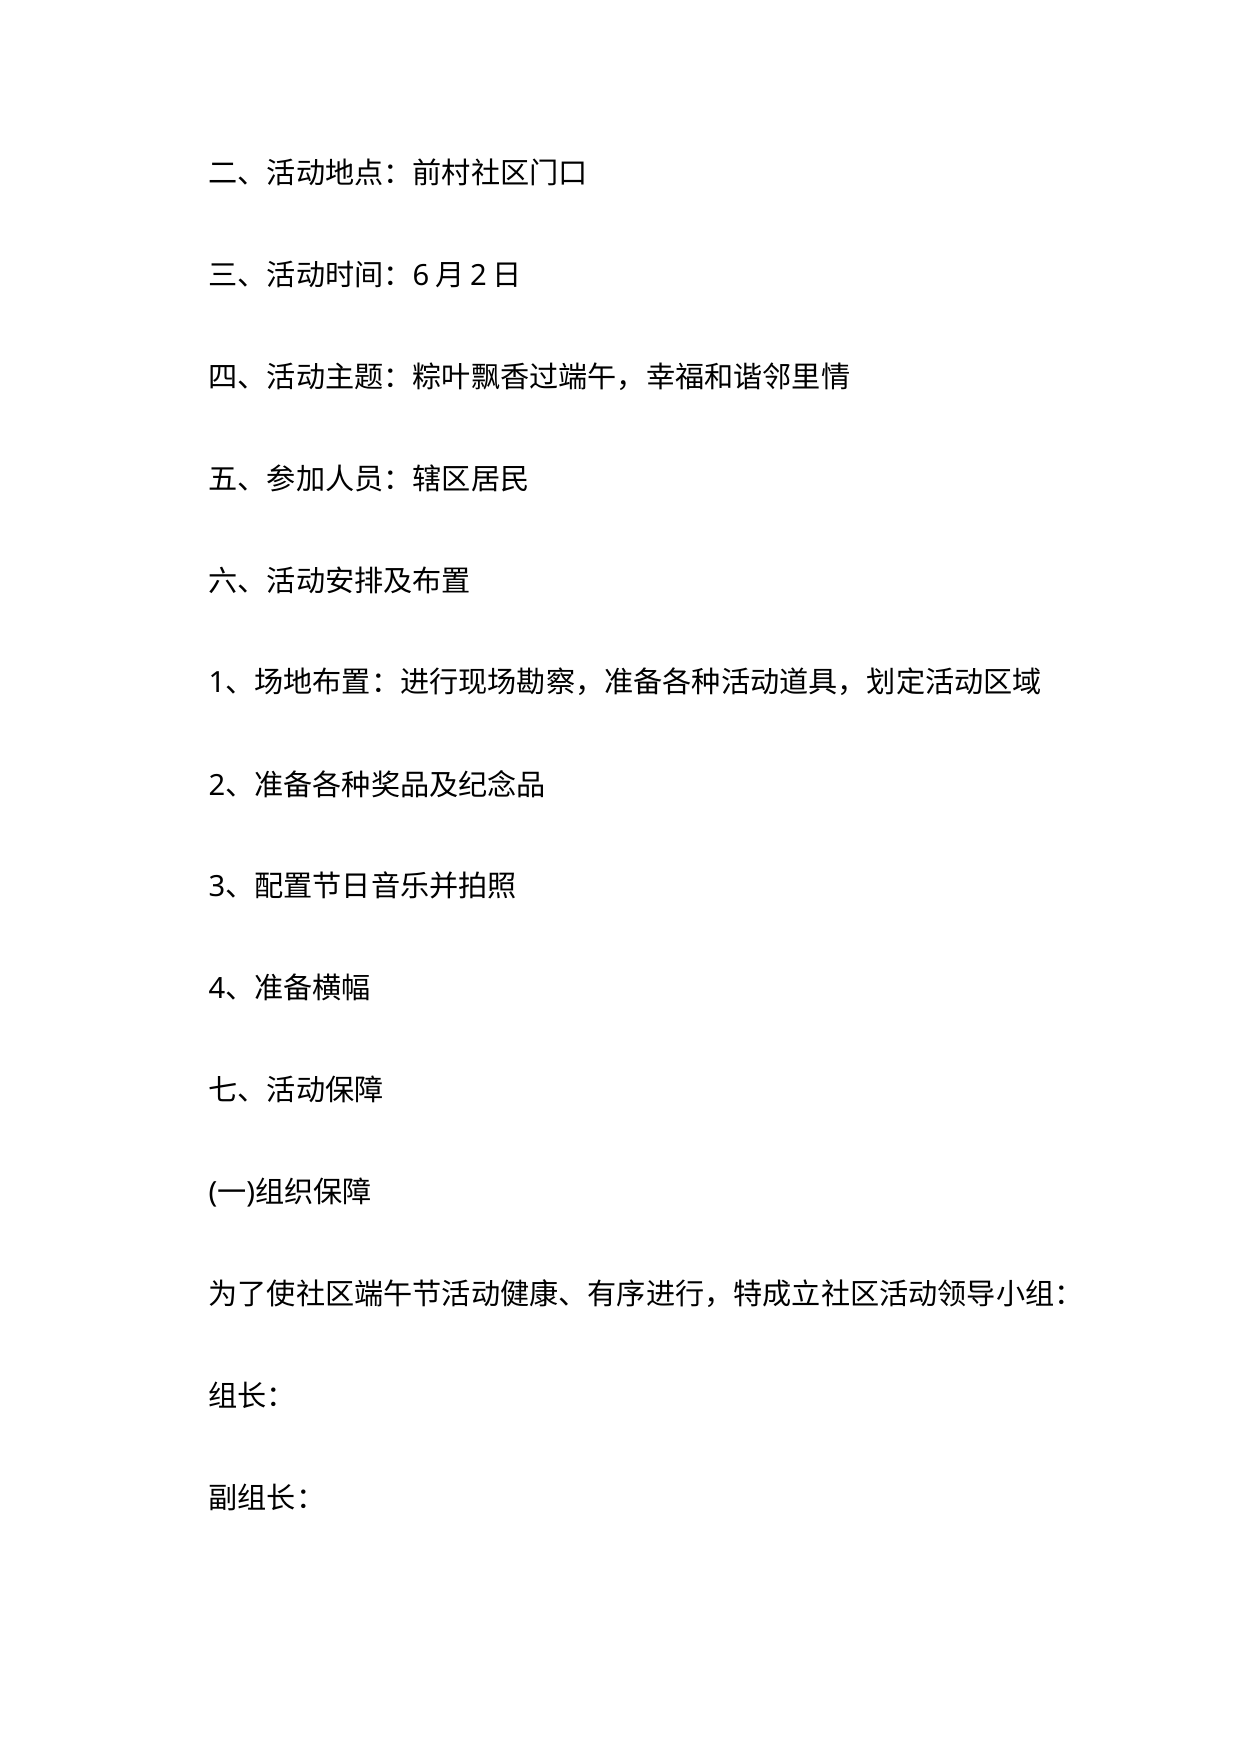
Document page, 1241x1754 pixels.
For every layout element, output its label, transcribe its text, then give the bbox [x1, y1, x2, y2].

text 三、活动时间：6月2日 [150, 252, 1090, 294]
text 五、参加人员：辖区居民 [150, 456, 1090, 498]
text 七、活动保障 [150, 1067, 1090, 1109]
text 1、场地布置：进行现场勘察，准备各种活动道具，划定活动区域 [150, 659, 1090, 701]
text 3、配置节日音乐并拍照 [150, 863, 1090, 905]
text 组长： [150, 1372, 1090, 1415]
text 六、活动安排及布置 [150, 557, 1090, 599]
text 二、活动地点：前村社区门口 [150, 150, 1090, 192]
text 为了使社区端午节活动健康、有序进行，特成立社区活动领导小组： [150, 1271, 1090, 1313]
text 4、准备横幅 [150, 965, 1090, 1007]
text 四、活动主题：粽叶飘香过端午，幸福和谐邻里情 [150, 354, 1090, 396]
text 2、准备各种奖品及纪念品 [150, 761, 1090, 803]
text 副组长： [150, 1474, 1090, 1517]
text (一)组织保障 [150, 1169, 1090, 1211]
